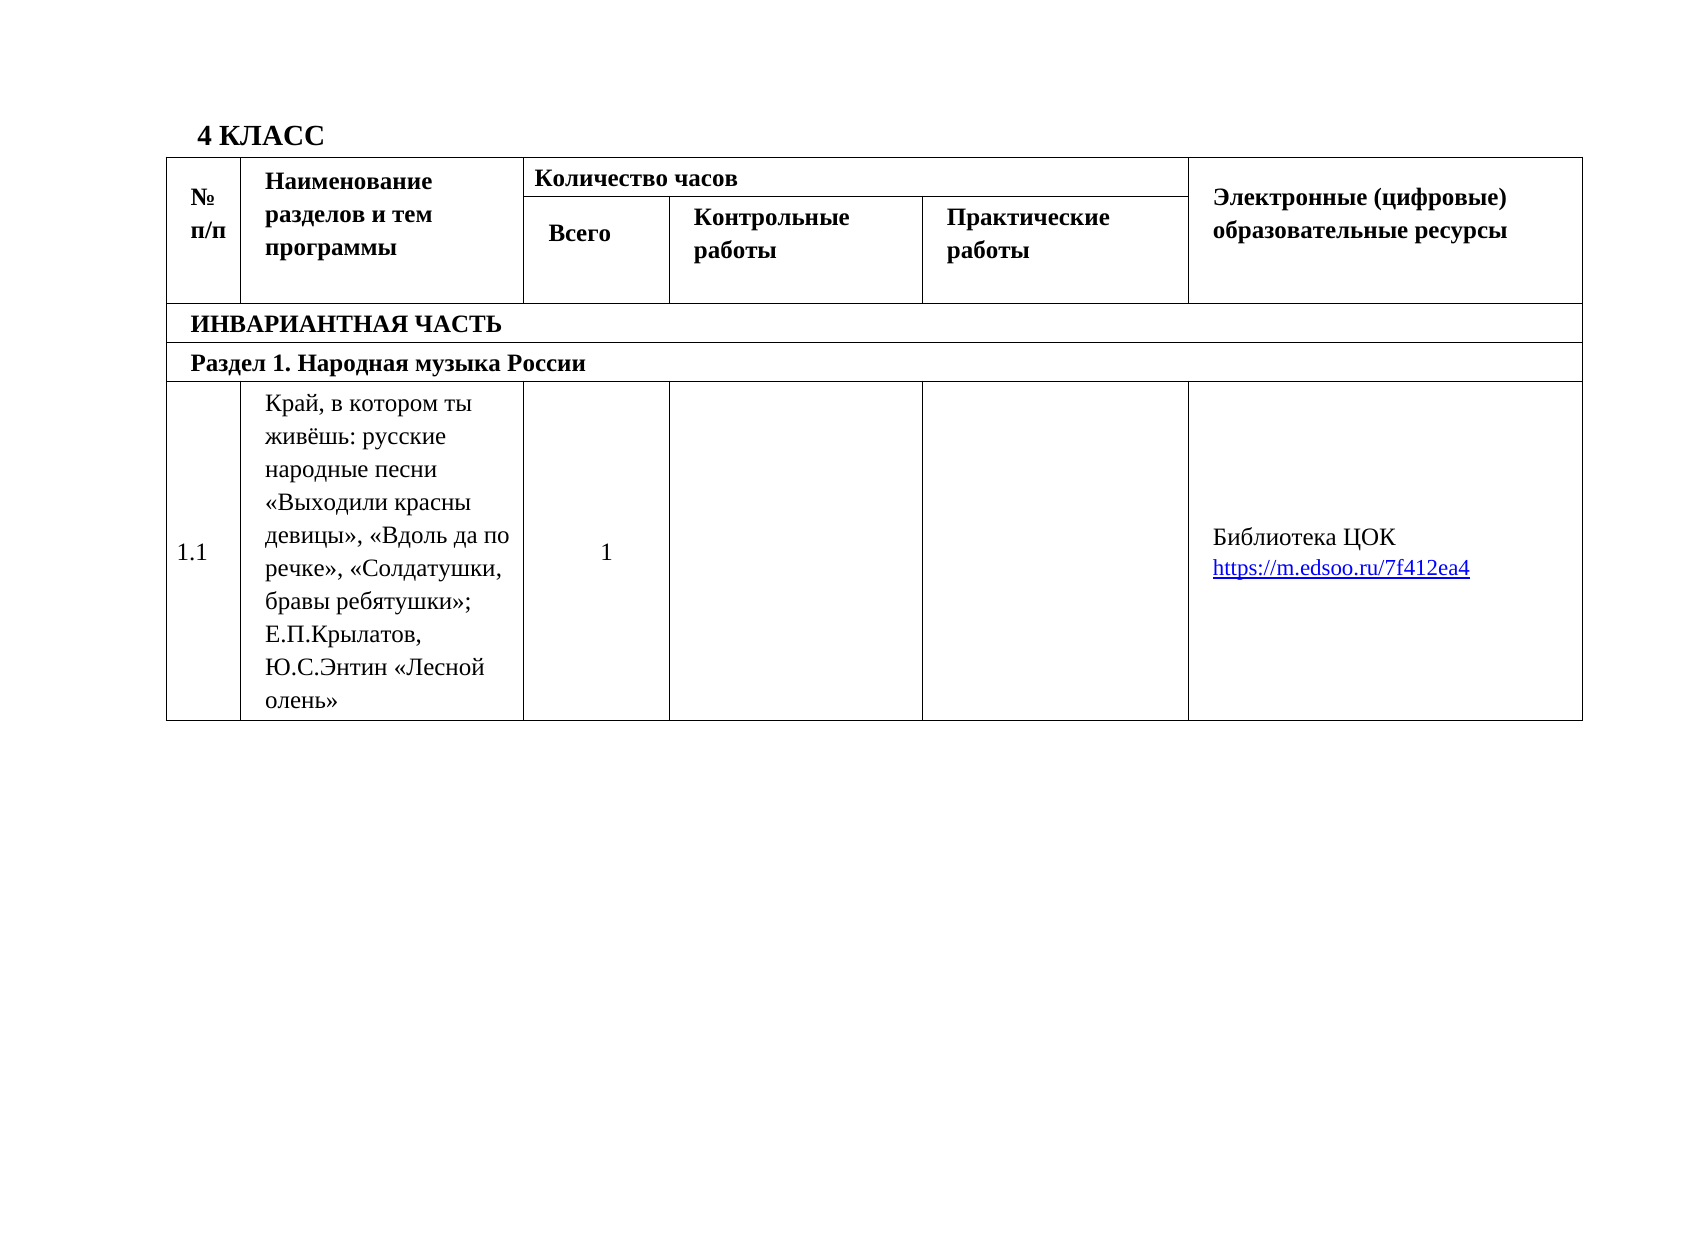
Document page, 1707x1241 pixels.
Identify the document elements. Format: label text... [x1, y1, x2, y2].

table_cell [923, 382, 1188, 720]
table_cell Край, в котором ты живёшь: русские народные песни «Выходили красны девицы», «Вдоль да по речке», «Солдатушки, бравы ребятушки»; Е.П.Крылатов, Ю.С.Энтин «Лесной олень» [241, 382, 523, 720]
table_cell Всего [524, 197, 669, 303]
text 4 КЛАСС [190, 118, 1618, 152]
table_cell ИНВАРИАНТНАЯ ЧАСТЬ [167, 304, 1582, 342]
table_cell Раздел 1. Народная музыка России [167, 343, 1582, 381]
table_cell 1 [524, 382, 669, 720]
table_cell 1.1 [167, 382, 240, 720]
table_cell Библиотека ЦОК https://m.edsoo.ru/7f412ea4 [1189, 382, 1582, 720]
table_header Количество часов [524, 158, 1188, 196]
table_cell [670, 382, 922, 720]
table_header № п/п [167, 158, 240, 303]
table_cell Контрольные работы [670, 197, 922, 303]
table_header Электронные (цифровые) образовательные ресурсы [1189, 158, 1582, 303]
table_cell Практические работы [923, 197, 1188, 303]
table_header Наименование разделов и тем программы [241, 158, 523, 303]
